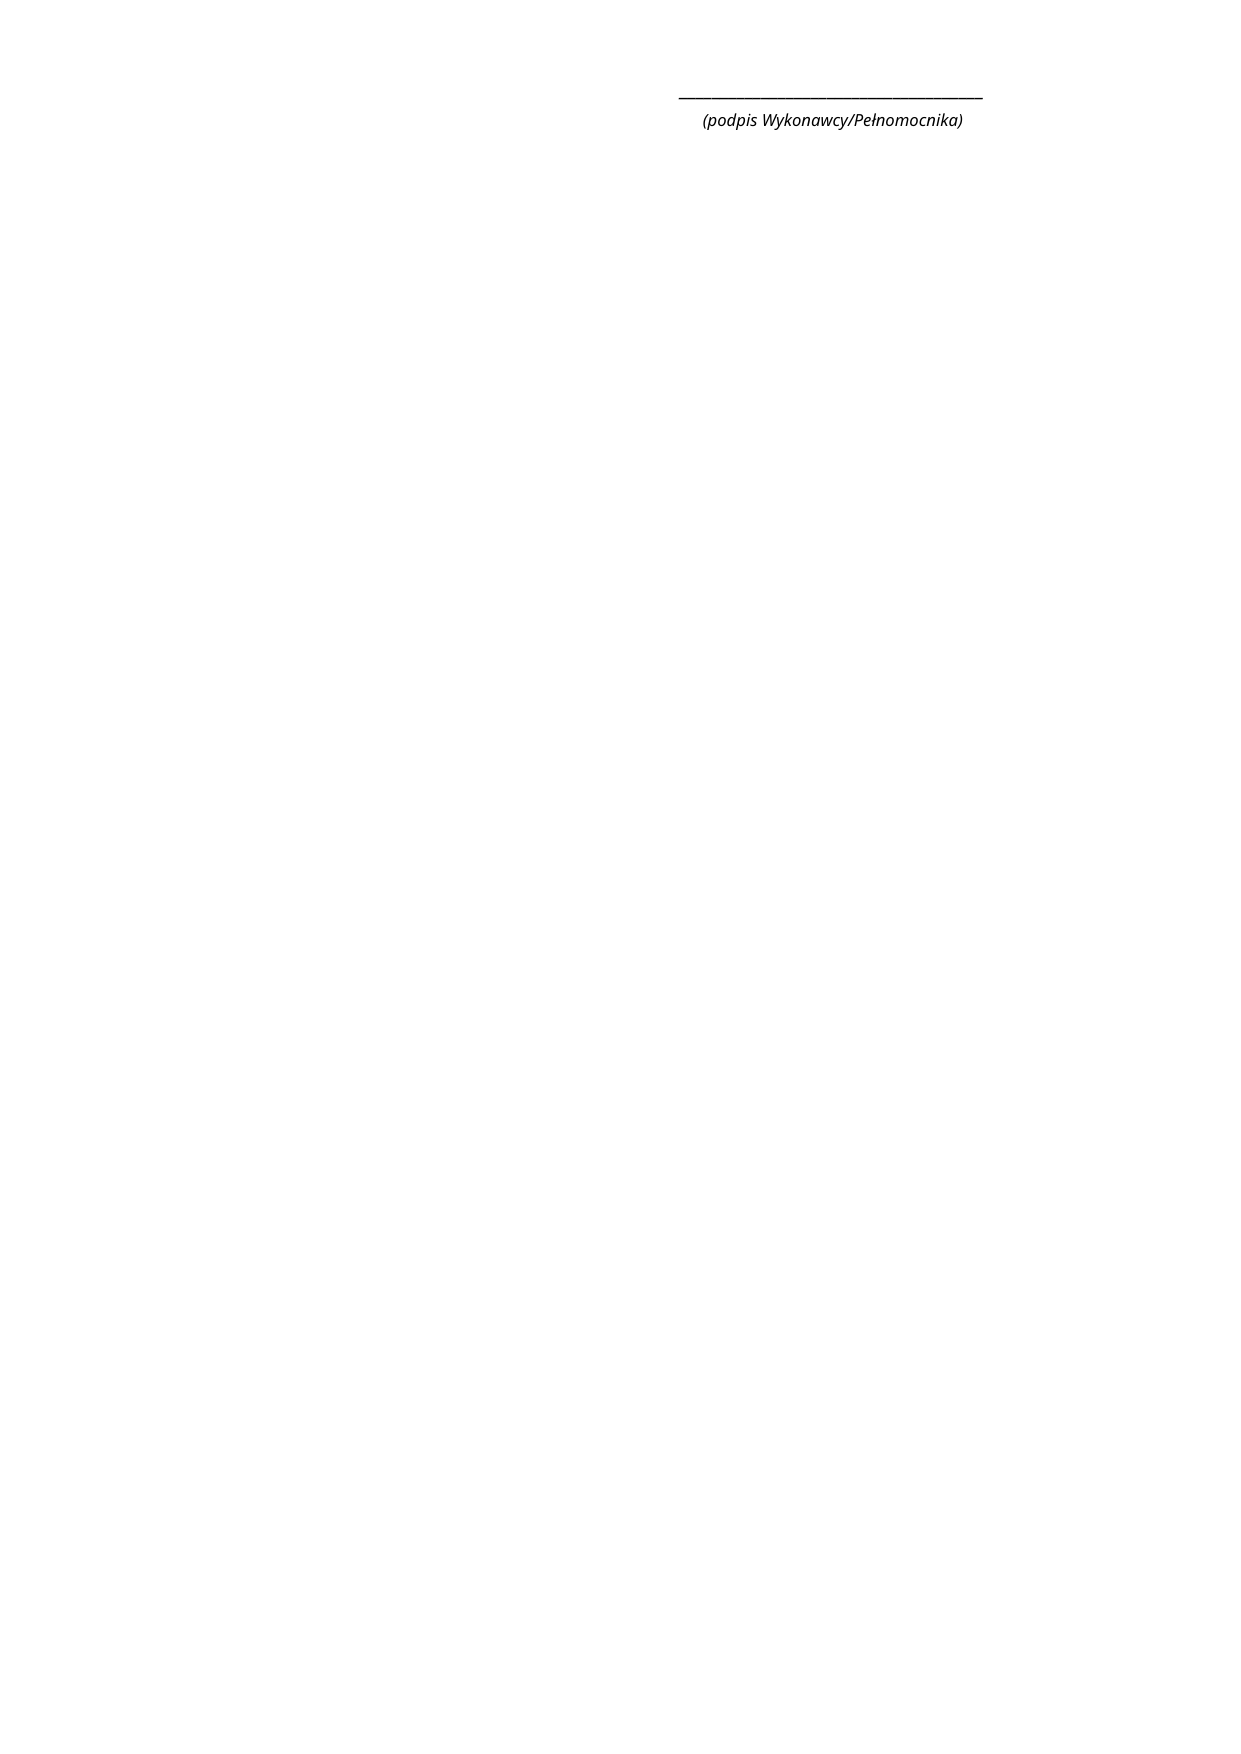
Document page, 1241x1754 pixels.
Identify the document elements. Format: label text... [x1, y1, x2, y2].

text _____________________________________ [173, 74, 1082, 102]
text (podpis Wykonawcy/Pełnomocnika) [173, 108, 1082, 131]
